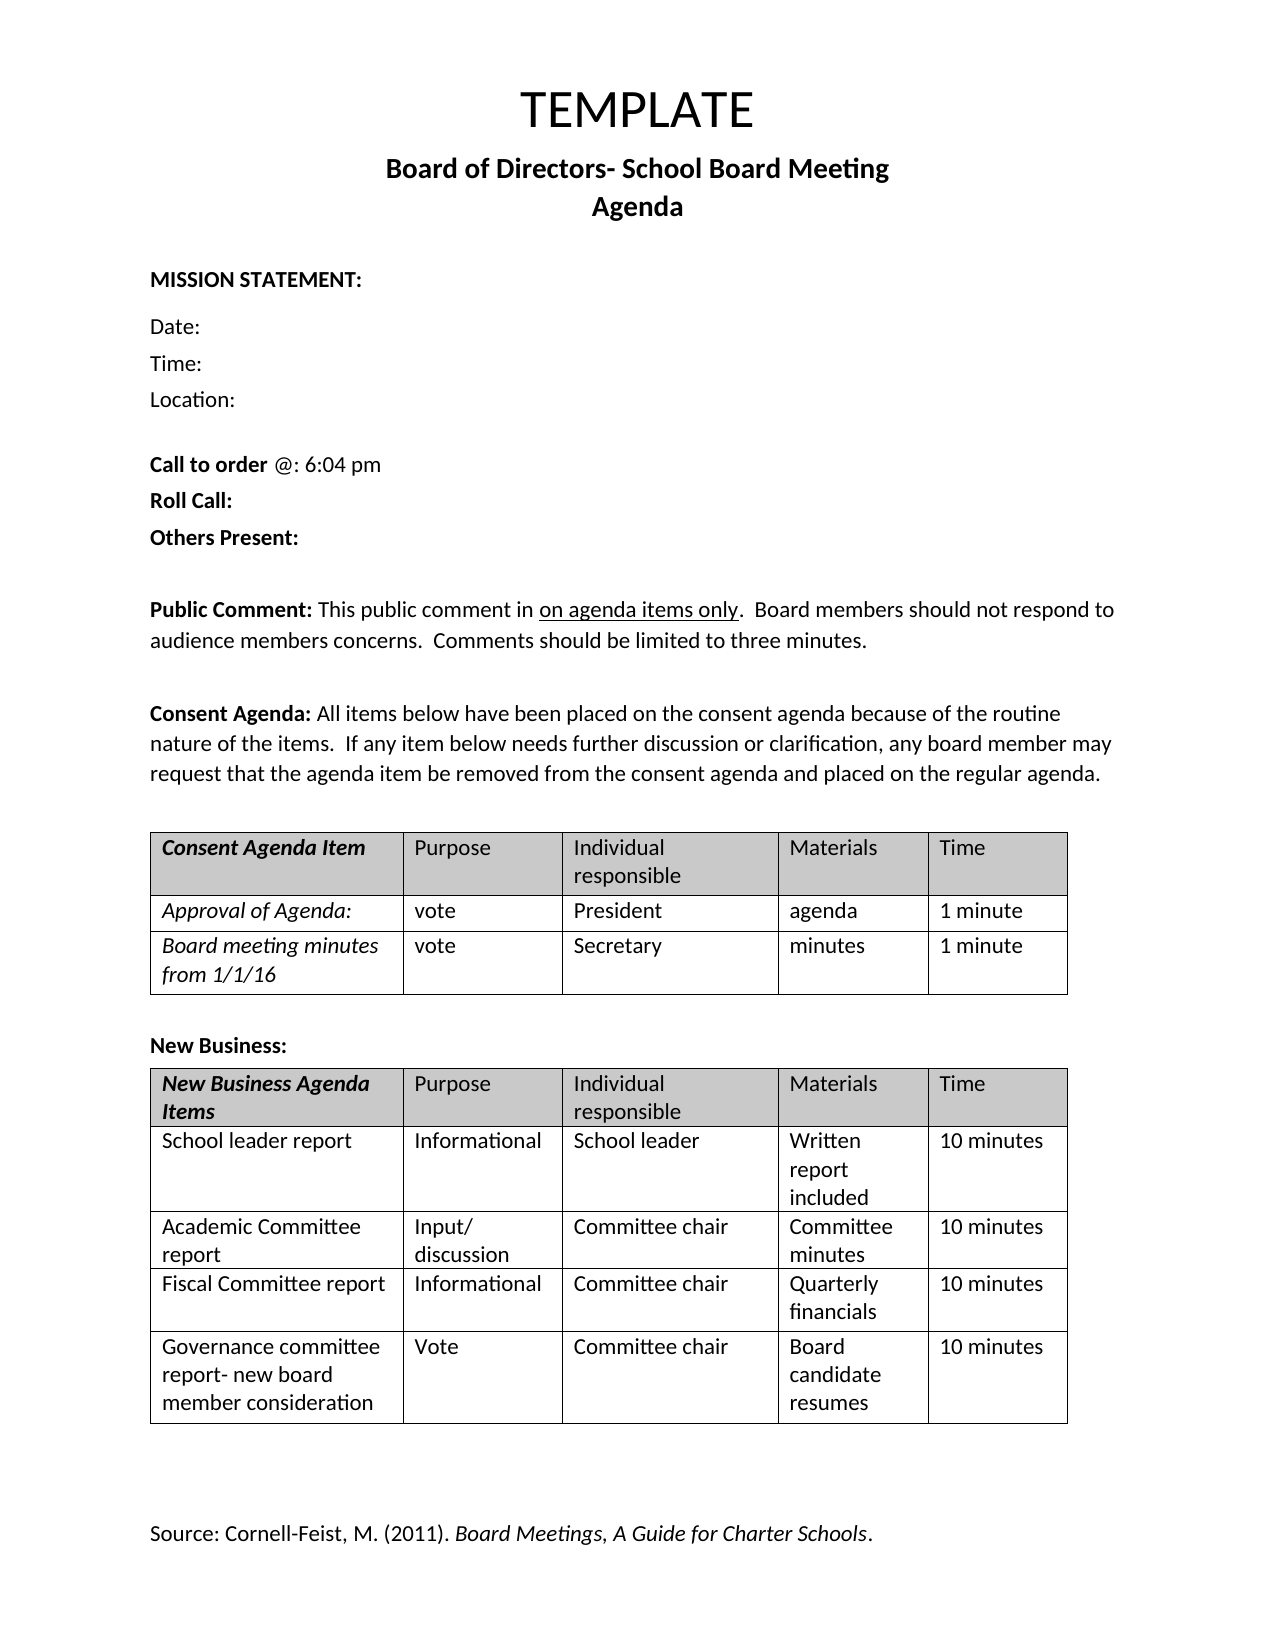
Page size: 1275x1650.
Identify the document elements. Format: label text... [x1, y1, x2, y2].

table_cell vote [404, 896, 562, 931]
table_cell Informational [404, 1127, 562, 1211]
table_cell Fiscal Committee report [151, 1269, 403, 1331]
text Public Comment: This public comment in on agenda items only. Board members should not respond to audience members concerns. Comments should be limited to three minutes. [150, 596, 1125, 654]
table_cell School leader [563, 1127, 778, 1211]
text Call to order @: 6:04 pm [150, 450, 1125, 478]
table_cell minutes [779, 932, 928, 994]
text Agenda [150, 188, 1125, 224]
table_header Consent Agenda Item [151, 833, 403, 895]
table_cell President [563, 896, 778, 931]
table_cell Written report included [779, 1127, 928, 1211]
table_cell vote [404, 932, 562, 994]
table_cell Committee minutes [779, 1212, 928, 1268]
text Date: [150, 312, 1125, 340]
table_header Time [929, 833, 1067, 895]
table_header Materials [779, 833, 928, 895]
text Roll Call: [150, 486, 1125, 514]
table_header Purpose [404, 1069, 562, 1126]
table_cell Committee chair [563, 1332, 778, 1422]
table_header Individual responsible [563, 1069, 778, 1126]
table_cell Board meeting minutes from 1/1/16 [151, 932, 403, 994]
table_cell Vote [404, 1332, 562, 1422]
table_cell Committee chair [563, 1212, 778, 1268]
table_header Individual responsible [563, 833, 778, 895]
table_header Purpose [404, 833, 562, 895]
text New Business: [150, 1031, 1125, 1059]
table_cell Governance committee report- new board member consideration [151, 1332, 403, 1422]
text Board of Directors- School Board Meeting [150, 150, 1125, 186]
table_cell 10 minutes [929, 1212, 1067, 1268]
table_cell 10 minutes [929, 1332, 1067, 1422]
table_cell 10 minutes [929, 1127, 1067, 1211]
table_cell Quarterly financials [779, 1269, 928, 1331]
table_cell agenda [779, 896, 928, 931]
table_cell 10 minutes [929, 1269, 1067, 1331]
text MISSION STATEMENT: [150, 265, 1125, 293]
text Time: [150, 349, 1125, 377]
table_header New Business Agenda Items [151, 1069, 403, 1126]
table_cell 1 minute [929, 932, 1067, 994]
text Others Present: [150, 523, 1125, 551]
text Consent Agenda: All items below have been placed on the consent agenda because of the routine nature of the items. If any item below needs further discussion or clarification, any board member may request that the agenda item be removed from the consent agenda and placed on the regular agenda. [150, 699, 1125, 787]
table_cell Input/ discussion [404, 1212, 562, 1268]
table_cell Approval of Agenda: [151, 896, 403, 931]
table_cell Academic Committee report [151, 1212, 403, 1268]
table_header Materials [779, 1069, 928, 1126]
table_cell Secretary [563, 932, 778, 994]
table_cell Board candidate resumes [779, 1332, 928, 1422]
table_cell Committee chair [563, 1269, 778, 1331]
table_cell School leader report [151, 1127, 403, 1211]
table_cell Informational [404, 1269, 562, 1331]
table_header Time [929, 1069, 1067, 1126]
table_cell 1 minute [929, 896, 1067, 931]
text Location: [150, 385, 1125, 413]
